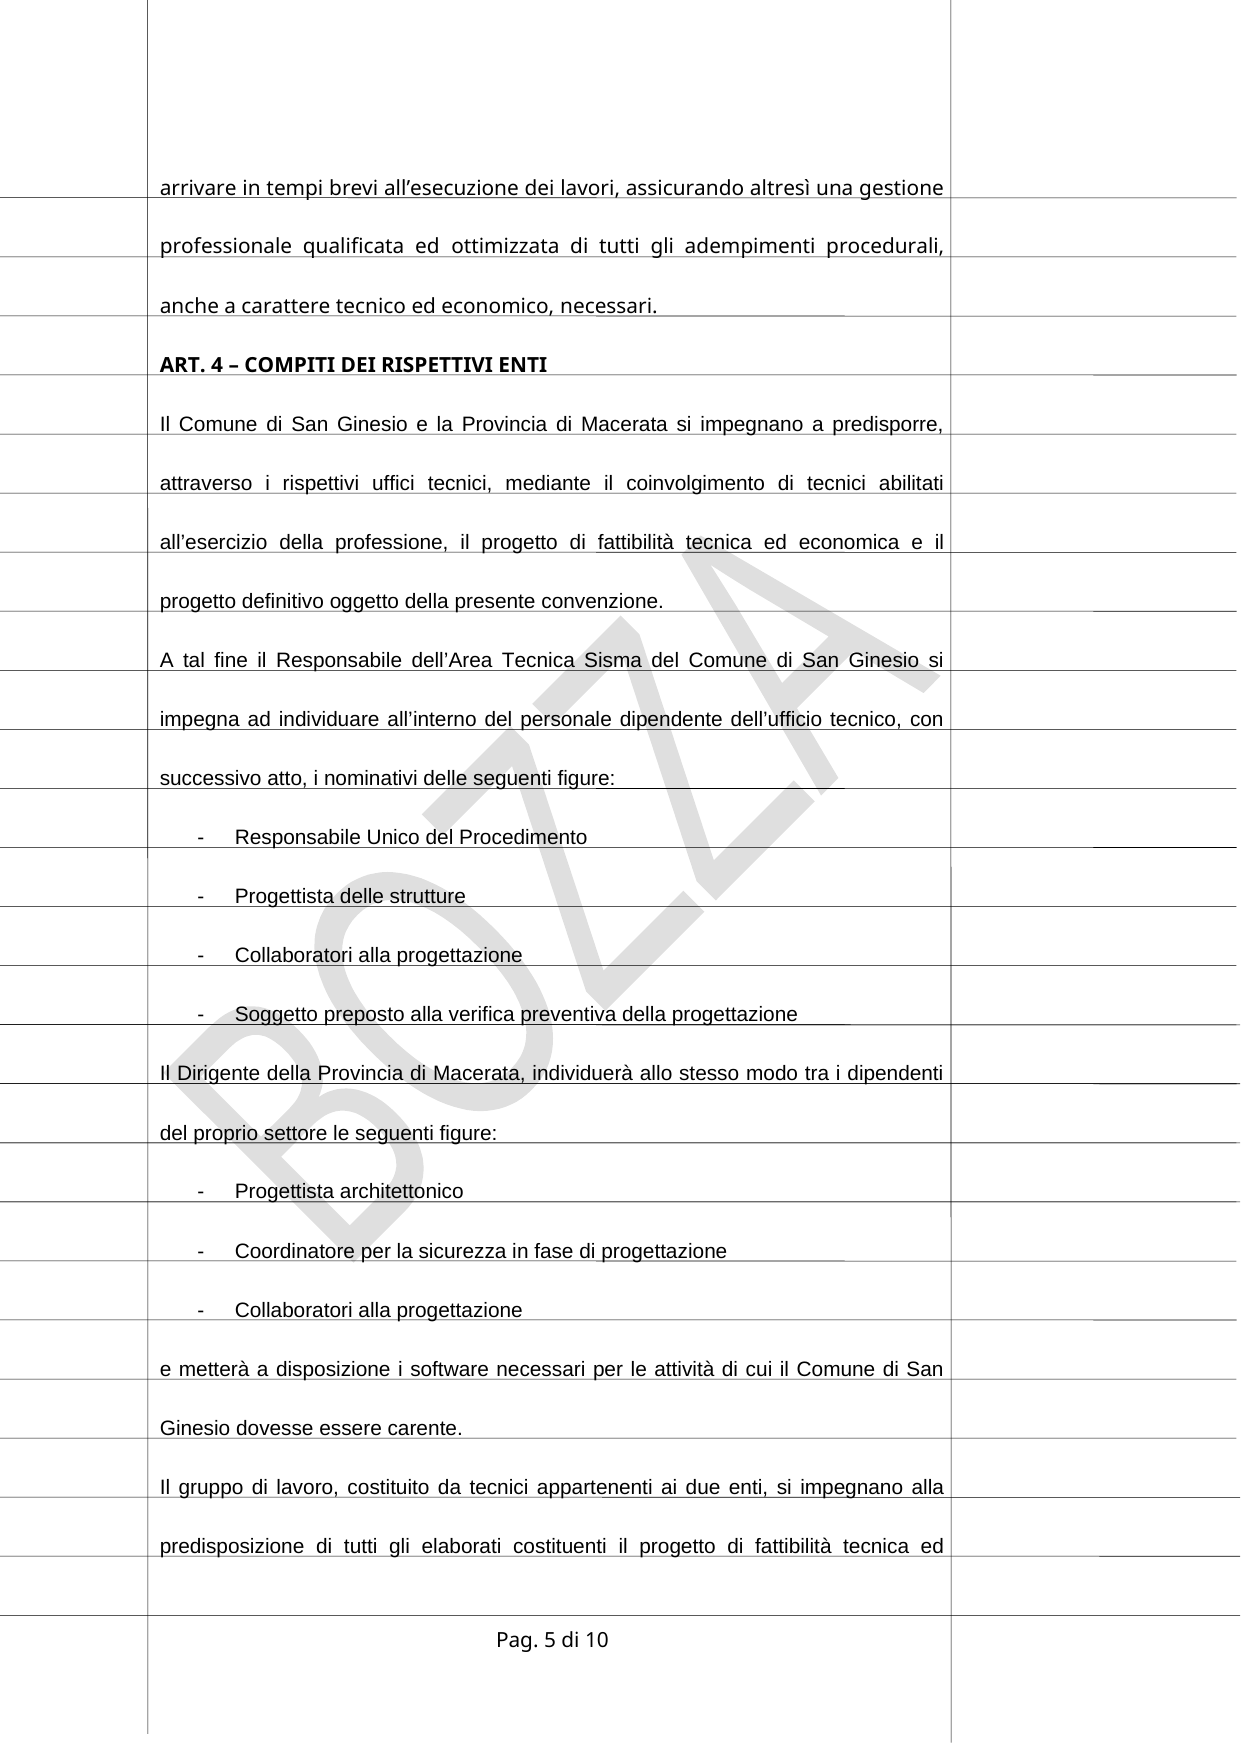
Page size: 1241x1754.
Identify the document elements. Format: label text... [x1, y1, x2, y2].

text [159, 148, 945, 325]
list Progettista delle strutture [197, 856, 945, 916]
text e metterà a disposizione i software necessari per le attività di cui il Comune di San Ginesio dovesse essere carente. [159, 1329, 945, 1447]
list Responsabile Unico del Procedimento [197, 797, 945, 856]
list Collaboratori alla progettazione [197, 1270, 945, 1329]
text Il Dirigente della Provincia di Macerata, individuerà allo stesso modo tra i dipendenti del proprio settore le seguenti figure: [159, 1034, 945, 1152]
text ART. 4 – COMPITI DEI RISPETTIVI ENTI [159, 325, 945, 384]
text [159, 1447, 945, 1565]
text A tal fine il Responsabile dell’Area Tecnica Sisma del Comune di San Ginesio si impegna ad individuare all’interno del personale dipendente dell’ufficio tecnico, con successivo atto, i nominativi delle seguenti figure: [159, 620, 945, 797]
list Collaboratori alla progettazione [197, 916, 945, 974]
list Progettista architettonico [197, 1152, 945, 1211]
list Soggetto preposto alla verifica preventiva della progettazione [197, 974, 945, 1034]
list Coordinatore per la sicurezza in fase di progettazione [197, 1211, 945, 1270]
text Il Comune di San Ginesio e la Provincia di Macerata si impegnano a predisporre, attraverso i rispettivi uffici tecnici, mediante il coinvolgimento di tecnici abilitati all’esercizio della professione, il progetto di fattibilità tecnica ed economica e il progetto definitivo oggetto della presente convenzione. [159, 384, 945, 620]
